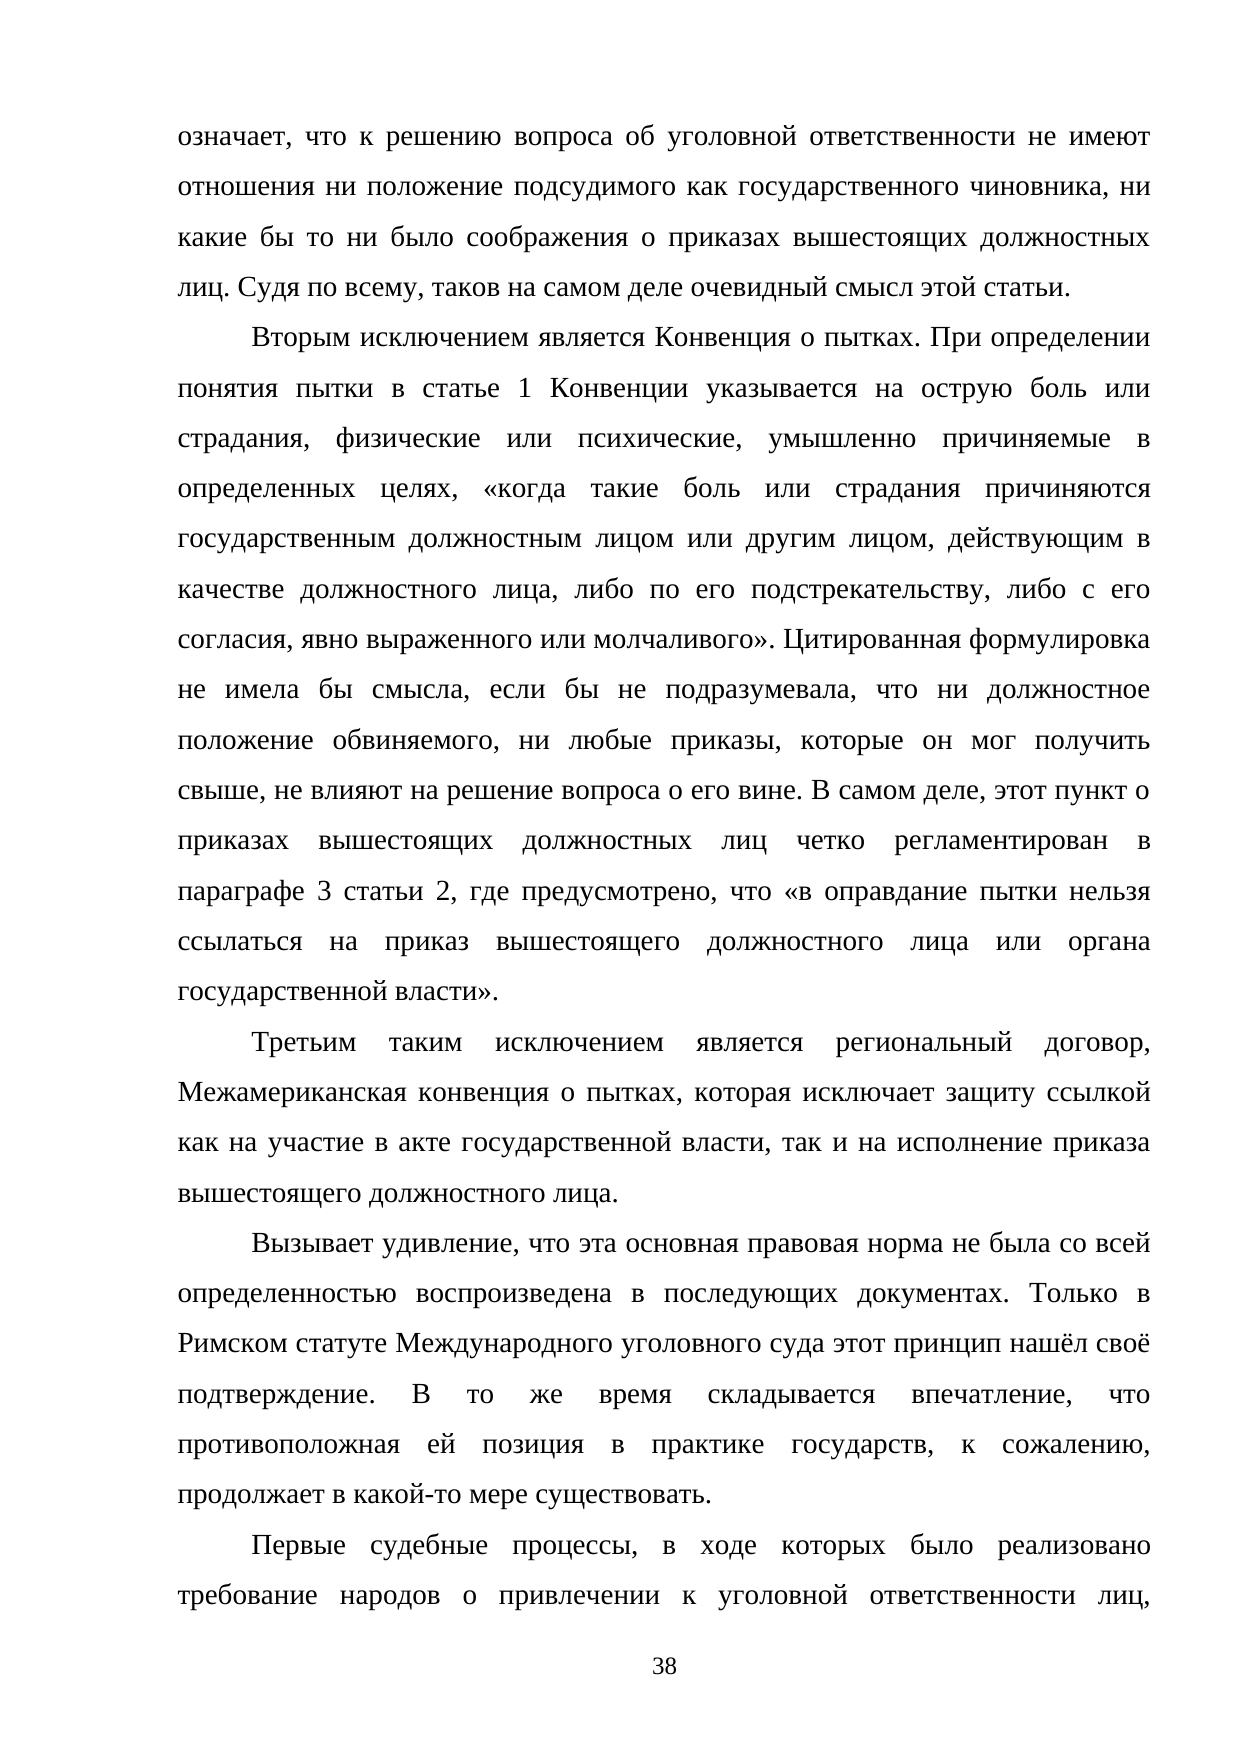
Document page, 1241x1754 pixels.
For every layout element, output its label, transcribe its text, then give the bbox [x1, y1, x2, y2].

text Вызывает удивление, что эта основная правовая норма не была со всей определенностью воспроизведена в последующих документах. Только в Римском статуте Международного уголовного суда этот принцип нашёл своё подтверждение. В то же время складывается впечатление, что противоположная ей позиция в практике государств, к сожалению, продолжает в какой-то мере существовать. [177, 1225, 1152, 1510]
text Вторым исключением является Конвенция о пытках. При определении понятия пытки в статье 1 Конвенции указывается на острую боль или страдания, физические или психические, умышленно причиняемые в определенных целях, «когда такие боль или страдания причиняются государственным должностным лицом или другим лицом, действующим в качестве должностного лица, либо по его подстрекательству, либо с его согласия, явно выраженного или молчаливого». Цитированная формулировка не имела бы смысла, если бы не подразумевала, что ни должностное положение обвиняемого, ни любые приказы, которые он мог получить свыше, не влияют на решение вопроса о его вине. В самом деле, этот пункт о приказах вышестоящих должностных лиц четко регламентирован в параграфе 3 статьи 2, где предусмотрено, что «в оправдание пытки нельзя ссылаться на приказ вышестоящего должностного лица или органа государственной власти». [177, 319, 1152, 1007]
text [177, 118, 1152, 303]
text Третьим таким исключением является региональный договор, Межамериканская конвенция о пытках, которая исключает защиту ссылкой как на участие в акте государственной власти, так и на исполнение приказа вышестоящего должностного лица. [177, 1024, 1152, 1208]
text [177, 1527, 1152, 1611]
